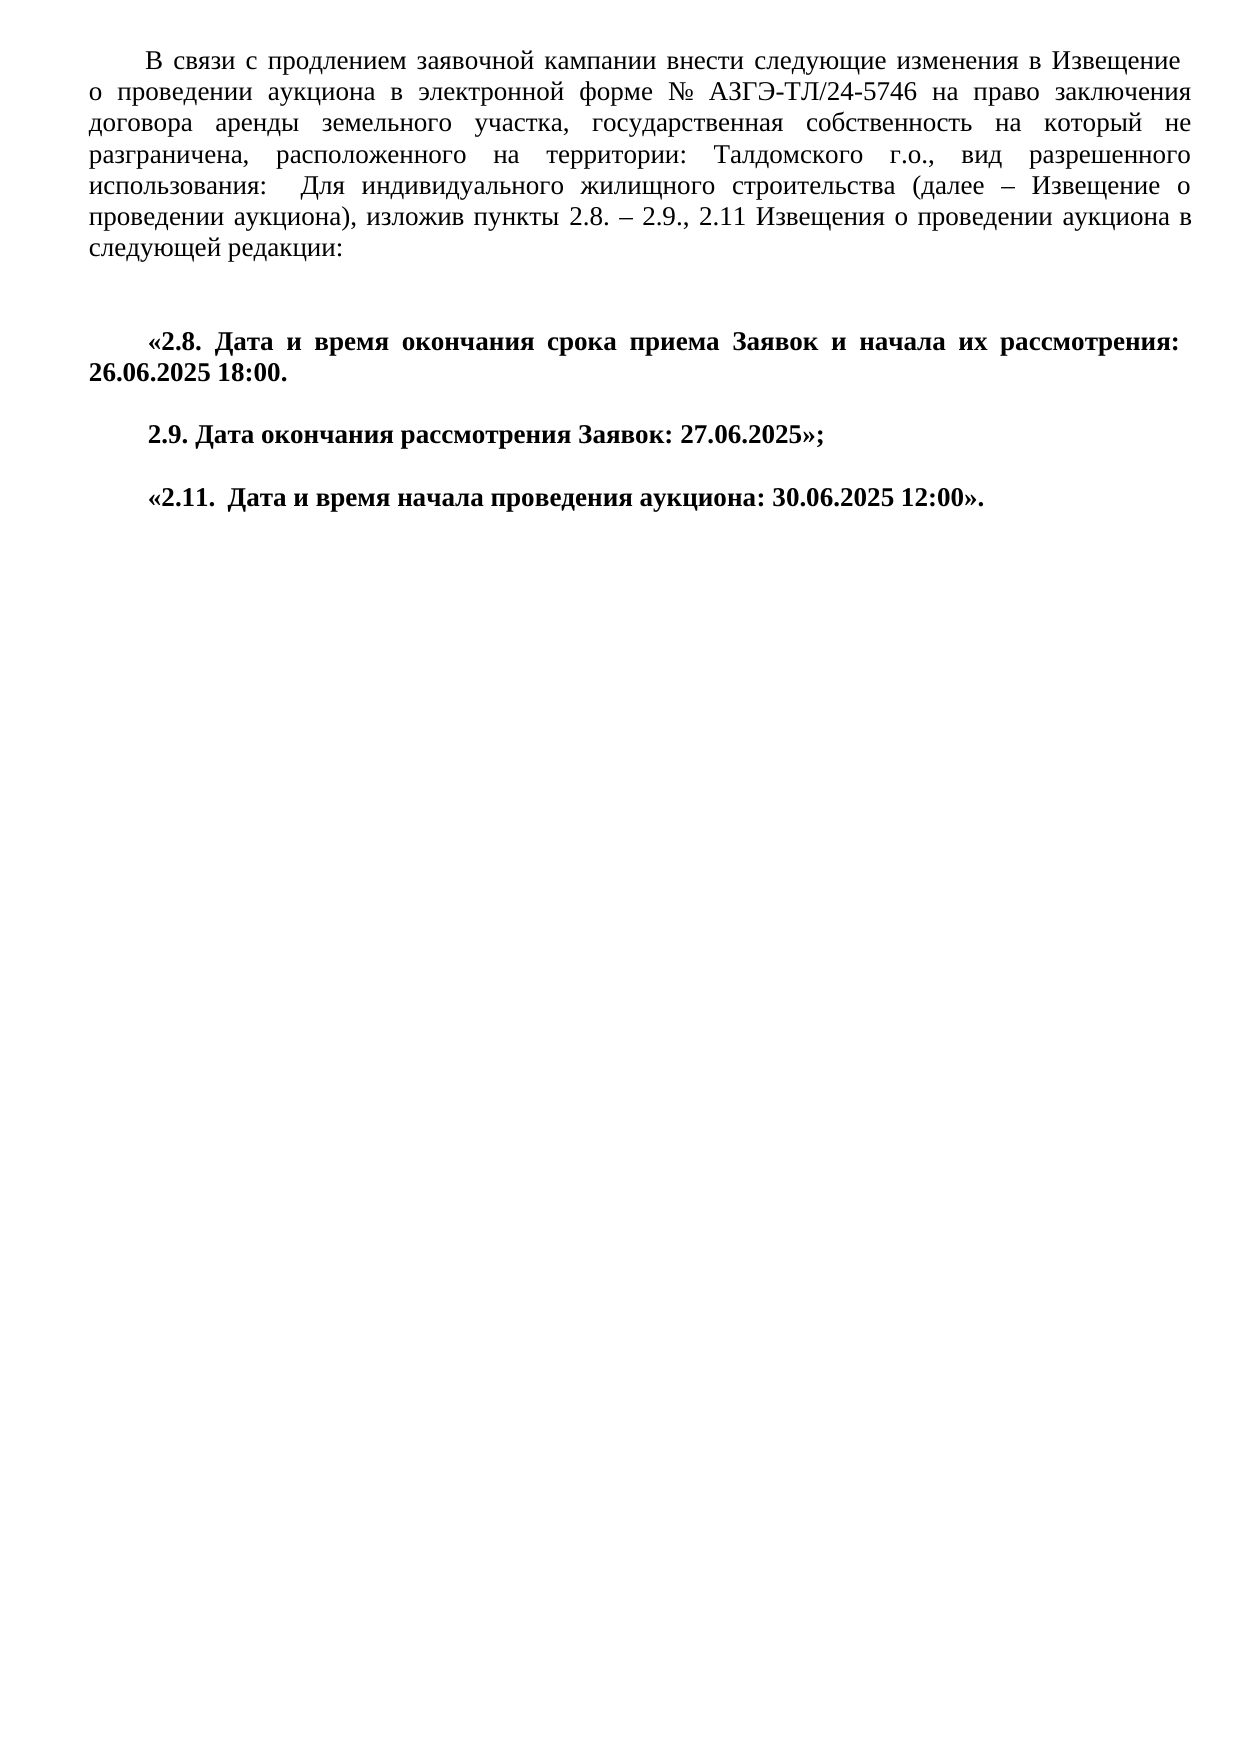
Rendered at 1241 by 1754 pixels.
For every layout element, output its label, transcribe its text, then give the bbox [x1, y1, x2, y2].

subtitle «2.11. Дата и время начала проведения аукциона: 30.06.2025 12:00». [89, 482, 1180, 513]
subtitle «2.8. Дата и время окончания срока приема Заявок и начала их рассмотрения: 26.06.2025 18:00. [89, 324, 1181, 387]
text 2.9. Дата окончания рассмотрения Заявок: 27.06.2025»; [89, 418, 1192, 449]
text В связи с продлением заявочной кампании внести следующие изменения в Извещение о проведении аукциона в электронной форме № АЗГЭ-ТЛ/24-5746 на право заключения договора аренды земельного участка, государственная собственность на который не разграничена, расположенного на территории: Талдомского г.о., вид разрешенного использования: Для индивидуального жилищного строительства (далее – Извещение о проведении аукциона), изложив пункты 2.8. – 2.9., 2.11 Извещения о проведении аукциона в следующей редакции: [89, 44, 1192, 262]
